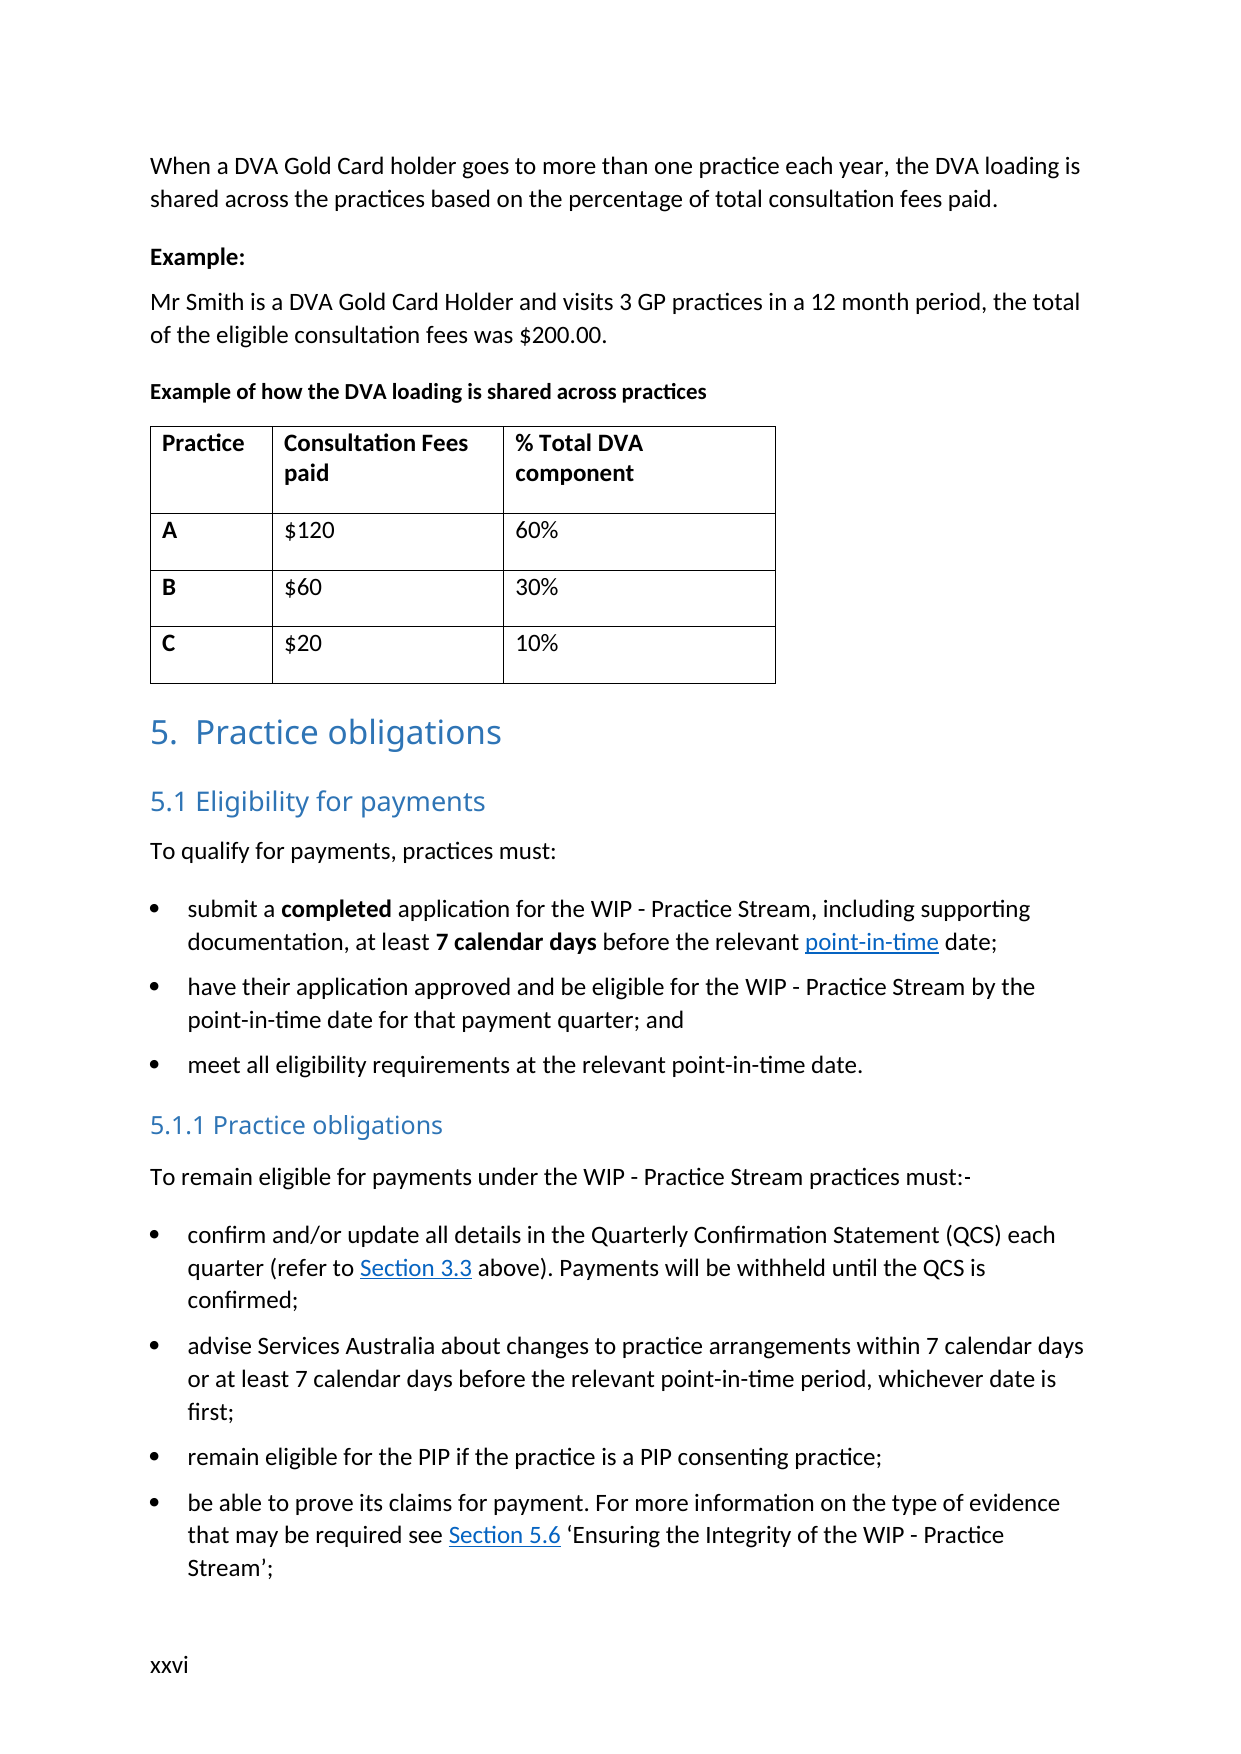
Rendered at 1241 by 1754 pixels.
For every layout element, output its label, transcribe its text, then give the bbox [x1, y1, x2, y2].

list have their application approved and be eligible for the WIP - Practice Stream by the point-in-time date for that payment quarter; and [150, 971, 1090, 1035]
subtitle Practice obligations [150, 709, 1090, 754]
text When a DVA Gold Card holder goes to more than one practice each year, the DVA loading is shared across the practices based on the percentage of total consultation fees paid. [150, 150, 1090, 213]
list submit a completed application for the WIP - Practice Stream, including supporting documentation, at least 7 calendar days before the relevant point-in-time date; [150, 893, 1090, 956]
table_cell 60% [504, 514, 775, 569]
text Mr Smith is a DVA Gold Card Holder and visits 3 GP practices in a 12 month period, the total of the eligible consultation fees was $200.00. [150, 286, 1090, 350]
list confirm and/or update all details in the Quarterly Confirmation Statement (QCS) each quarter (refer to Section 3.3 above). Payments will be withheld until the QCS is confirmed; [150, 1219, 1090, 1315]
list be able to prove its claims for payment. For more information on the type of evidence that may be required see Section 5.6 ‘Ensuring the Integrity of the WIP - Practice Stream’; [150, 1487, 1090, 1583]
text To qualify for payments, practices must: [150, 835, 1090, 866]
table_cell 10% [504, 627, 775, 683]
text Example of how the DVA loading is shared across practices [150, 377, 1090, 405]
list advise Services Australia about changes to practice arrangements within 7 calendar days or at least 7 calendar days before the relevant point-in-time period, whichever date is first; [150, 1330, 1090, 1426]
text Example: [150, 241, 1090, 271]
subtitle 5.1.1 Practice obligations [150, 1107, 1090, 1142]
table_cell B [151, 571, 272, 626]
list meet all eligibility requirements at the relevant point-in-time date. [150, 1049, 1090, 1080]
table_cell $120 [273, 514, 503, 569]
subtitle 5.1 Eligibility for payments [150, 783, 1090, 819]
table_header Consultation Fees paid [273, 427, 503, 513]
table_cell 30% [504, 571, 775, 626]
table_header Practice [151, 427, 272, 513]
table_cell $20 [273, 627, 503, 683]
table_cell C [151, 627, 272, 683]
table_cell A [151, 514, 272, 569]
table_header % Total DVA component [504, 427, 775, 513]
text To remain eligible for payments under the WIP - Practice Stream practices must: [150, 1161, 1090, 1191]
list remain eligible for the PIP if the practice is a PIP consenting practice; [150, 1441, 1090, 1472]
table_cell $60 [273, 571, 503, 626]
